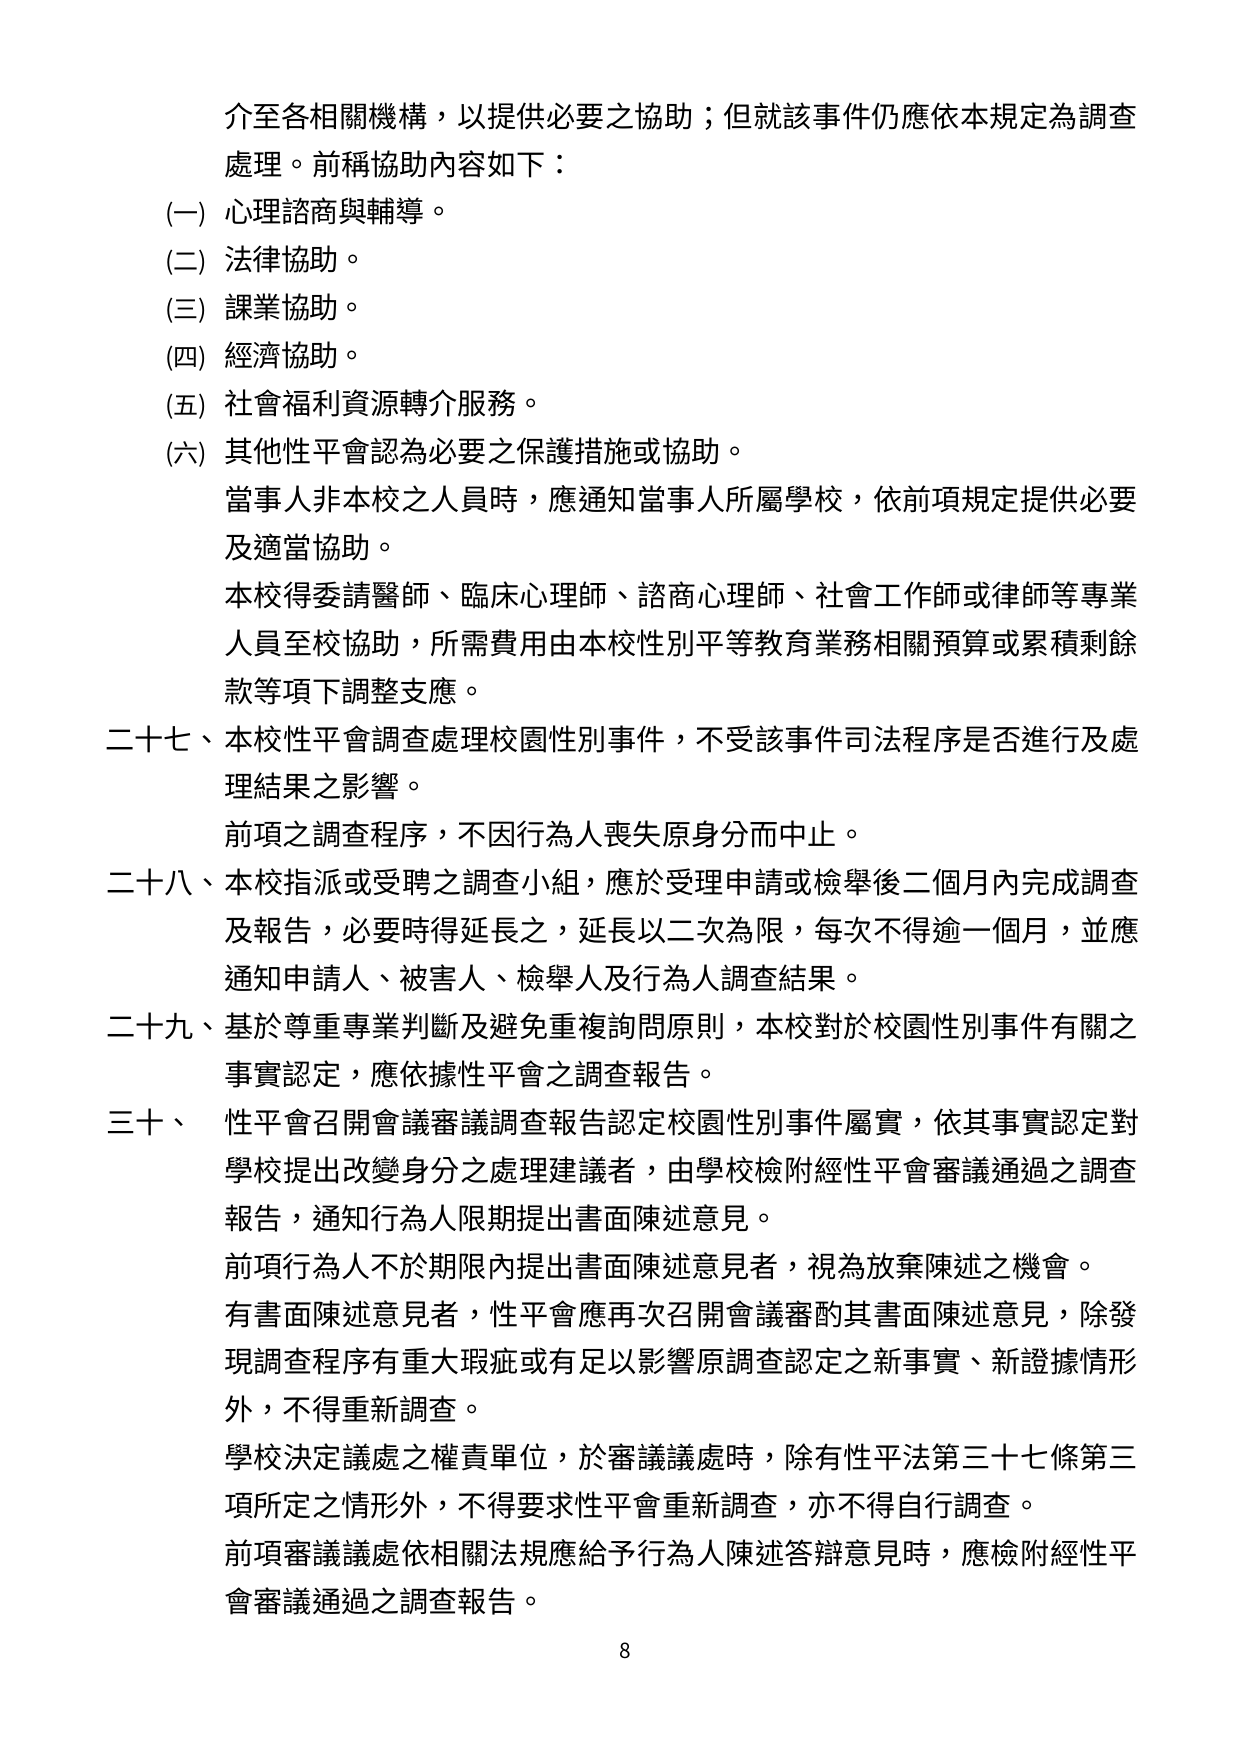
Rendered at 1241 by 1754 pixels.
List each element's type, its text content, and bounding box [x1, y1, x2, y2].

text 前項之調查程序，不因行為人喪失原身分而中止。 [224, 807, 1139, 855]
text 前項審議議處依相關法規應給予行為人陳述答辯意見時，應檢附經性平會審議通過之調查報告。 [224, 1526, 1140, 1622]
list 心理諮商與輔導。 [165, 184, 1139, 232]
text 當事人非本校之人員時，應通知當事人所屬學校，依前項規定提供必要及適當協助。 [224, 472, 1139, 568]
list 經濟協助。 [165, 328, 1139, 376]
list 課業協助。 [165, 280, 1139, 328]
list 本校指派或受聘之調查小組，應於受理申請或檢舉後二個月內完成調查及報告，必要時得延長之，延長以二次為限，每次不得逾一個月，並應通知申請人、被害人、檢舉人及行為人調查結果。 [106, 855, 1139, 999]
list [106, 89, 1139, 184]
list 其他性平會認為必要之保護措施或協助。 [165, 424, 1139, 472]
list 性平會召開會議審議調查報告認定校園性別事件屬實，依其事實認定對學校提出改變身分之處理建議者，由學校檢附經性平會審議通過之調查報告，通知行為人限期提出書面陳述意見。 [106, 1095, 1139, 1239]
list 本校性平會調查處理校園性別事件，不受該事件司法程序是否進行及處理結果之影響。 [105, 712, 1139, 807]
list 法律協助。 [165, 232, 1139, 280]
list 基於尊重專業判斷及避免重複詢問原則，本校對於校園性別事件有關之事實認定，應依據性平會之調查報告。 [106, 999, 1139, 1095]
text 前項行為人不於期限內提出書面陳述意見者，視為放棄陳述之機會。 [224, 1239, 1140, 1287]
list 社會福利資源轉介服務。 [165, 376, 1139, 424]
text 有書面陳述意見者，性平會應再次召開會議審酌其書面陳述意見，除發現調查程序有重大瑕疵或有足以影響原調查認定之新事實、新證據情形外，不得重新調查。 [224, 1287, 1139, 1430]
text 本校得委請醫師、臨床心理師、諮商心理師、社會工作師或律師等專業人員至校協助，所需費用由本校性別平等教育業務相關預算或累積剩餘款等項下調整支應。 [224, 568, 1139, 712]
text 學校決定議處之權責單位，於審議議處時，除有性平法第三十七條第三項所定之情形外，不得要求性平會重新調查，亦不得自行調查。 [224, 1430, 1140, 1526]
